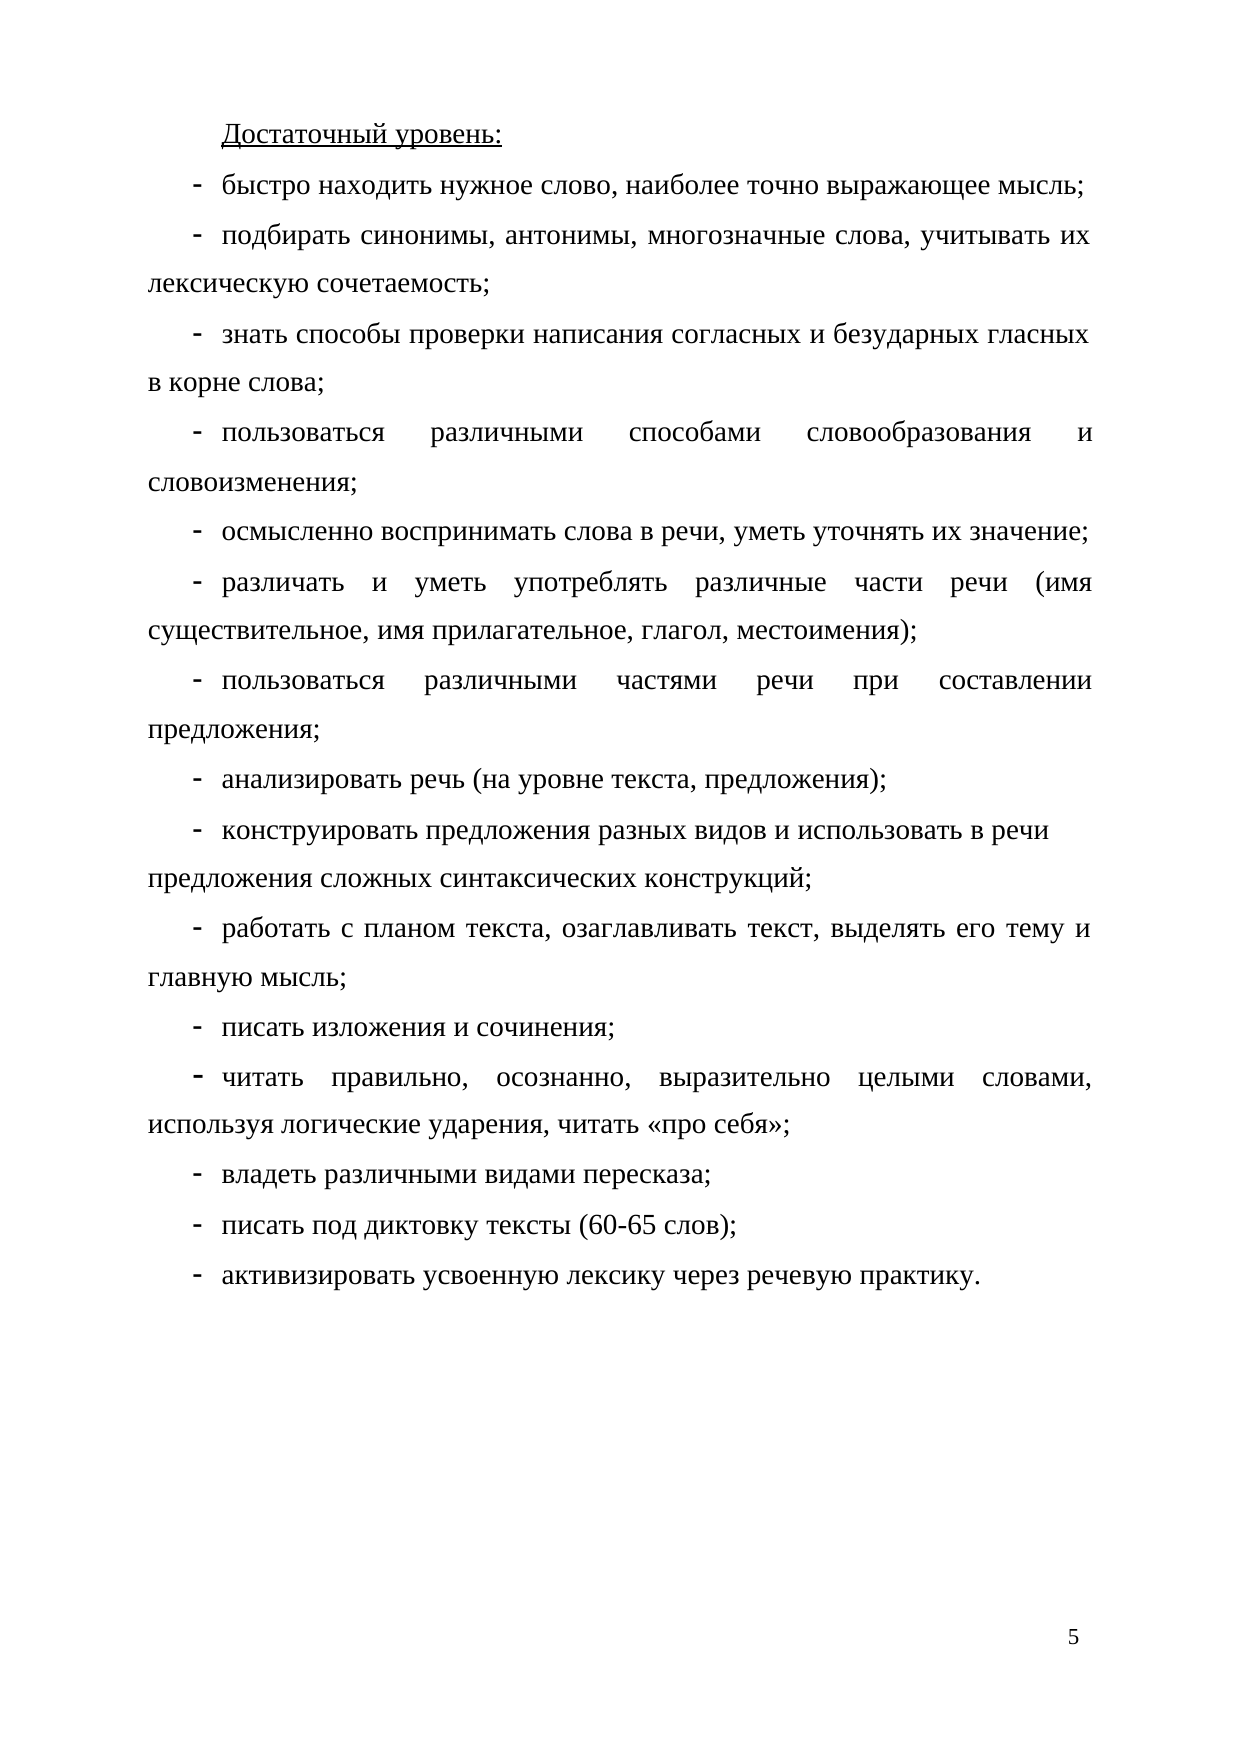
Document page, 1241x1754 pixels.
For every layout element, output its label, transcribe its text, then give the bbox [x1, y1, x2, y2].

list анализировать речь (на уровне текста, предложения); [192, 761, 1163, 795]
list конструировать предложения разных видов и использовать в речи предложения сложных синтаксических конструкций; [148, 812, 1092, 894]
list осмысленно воспринимать слова в речи, уметь уточнять их значение; [192, 513, 1163, 547]
list владеть различными видами пересказа; [192, 1157, 1163, 1190]
list работать с планом текста, озаглавливать текст, выделять его тему и главную мысль; [148, 911, 1092, 993]
list быстро находить нужное слово, наиболее точно выражающее мысль; [192, 167, 1163, 200]
list подбирать синонимы, антонимы, многозначные слова, учитывать их лексическую сочетаемость; [148, 217, 1092, 299]
list активизировать усвоенную лексику через речевую практику. [192, 1257, 1163, 1291]
list читать правильно, осознанно, выразительно целыми словами, используя логические ударения, читать «про себя»; [148, 1059, 1092, 1140]
list писать под диктовку тексты (60-65 слов); [192, 1207, 1163, 1240]
list пользоваться различными частями речи при составлении предложения; [148, 662, 1093, 745]
list писать изложения и сочинения; [192, 1009, 1163, 1043]
list пользоваться различными способами словообразования и словоизменения; [148, 414, 1093, 497]
list знать способы проверки написания согласных и безударных гласных в корне слова; [148, 316, 1092, 398]
text Достаточный уровень: [221, 116, 1163, 149]
list различать и уметь употреблять различные части речи (имя существительное, имя прилагательное, глагол, местоимения); [148, 564, 1092, 646]
